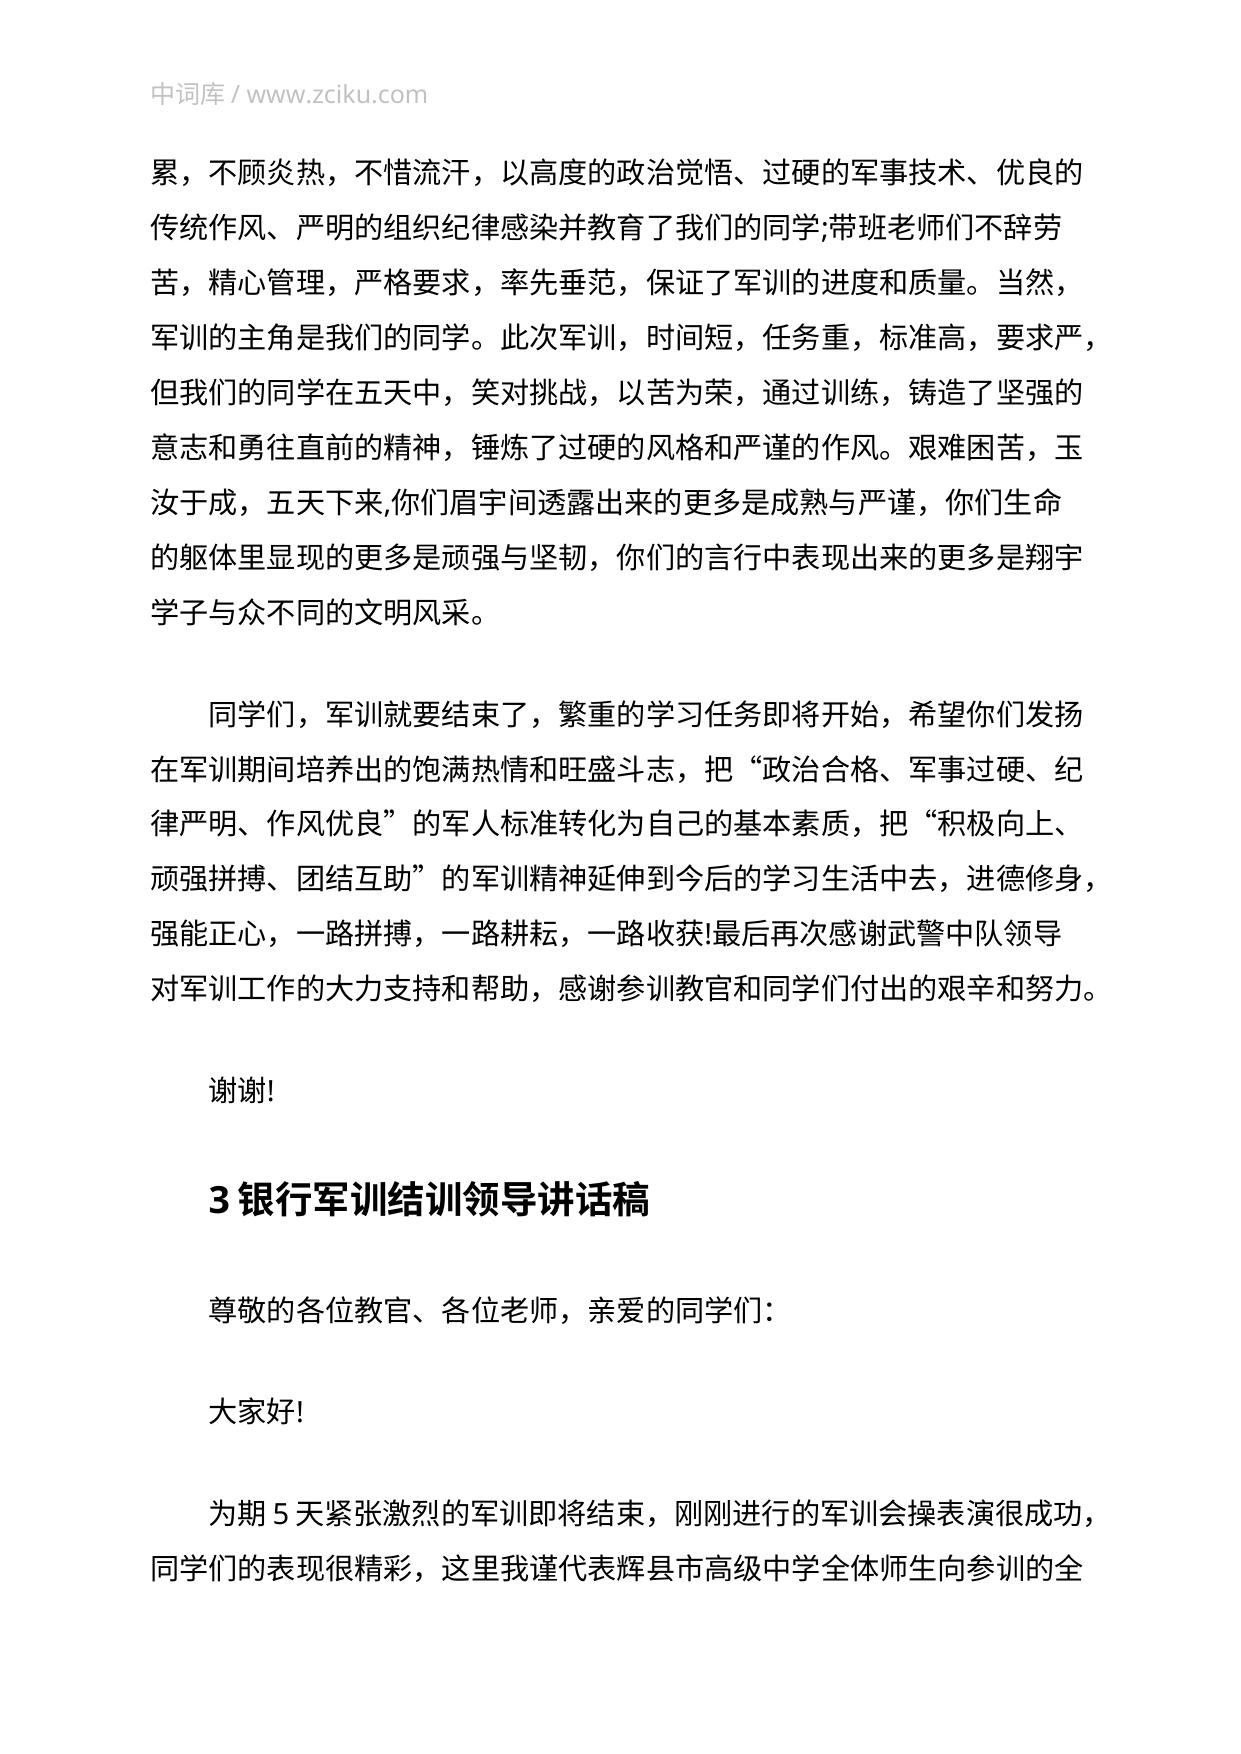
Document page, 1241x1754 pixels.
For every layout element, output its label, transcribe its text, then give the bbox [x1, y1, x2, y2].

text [150, 150, 1090, 632]
text 谢谢! [150, 1067, 1090, 1110]
text 尊敬的各位教官、各位老师，亲爱的同学们： [150, 1287, 1090, 1329]
text 同学们，军训就要结束了，繁重的学习任务即将开始，希望你们发扬在军训期间培养出的饱满热情和旺盛斗志，把“政治合格、军事过硬、纪律严明、作风优良”的军人标准转化为自己的基本素质，把“积极向上、顽强拼搏、团结互助”的军训精神延伸到今后的学习生活中去，进德修身，强能正心，一路拼搏，一路耕耘，一路收获!最后再次感谢武警中队领导对军训工作的大力支持和帮助，感谢参训教官和同学们付出的艰辛和努力。 [150, 691, 1090, 1008]
text 3银行军训结训领导讲话稿 [150, 1169, 1090, 1224]
text 大家好! [150, 1389, 1090, 1431]
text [150, 1491, 1090, 1588]
